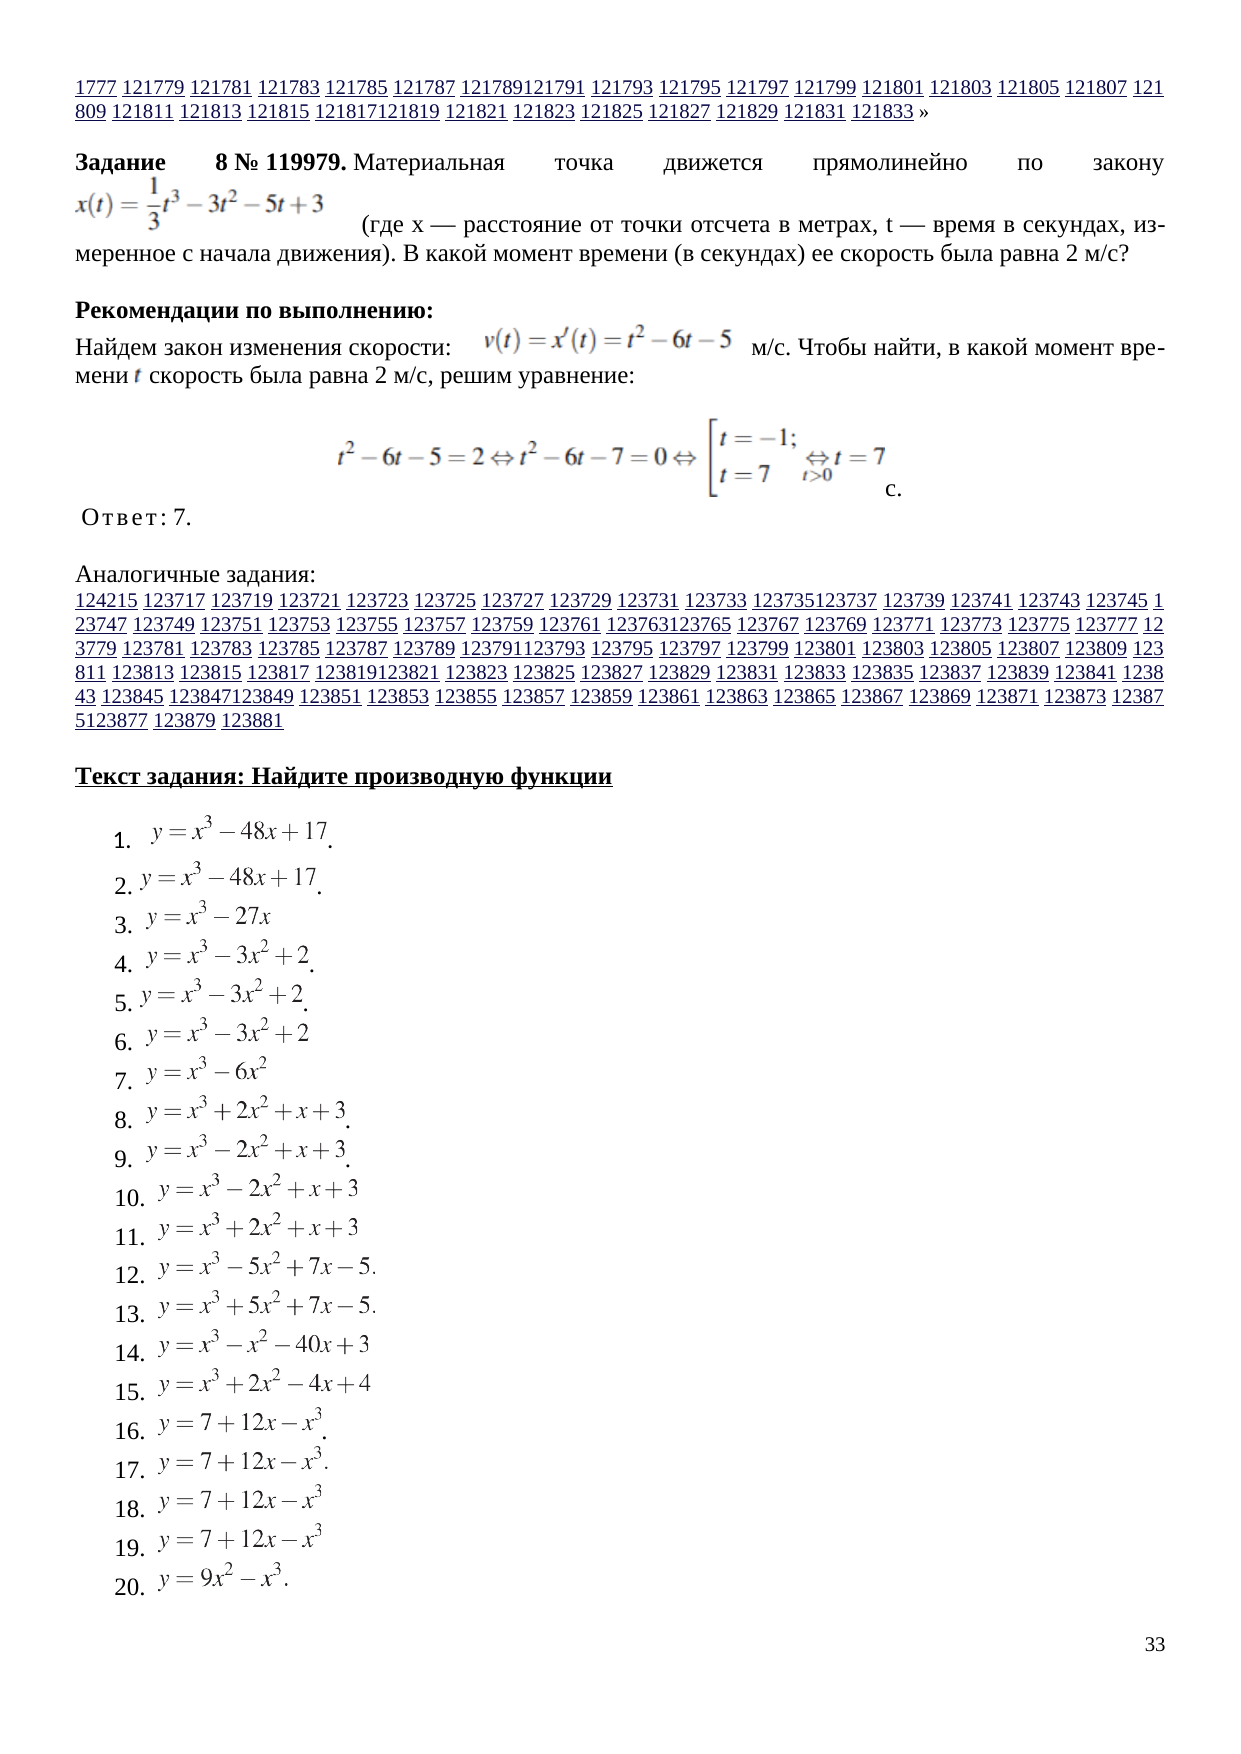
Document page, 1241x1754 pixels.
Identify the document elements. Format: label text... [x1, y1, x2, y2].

picture [139, 860, 316, 895]
picture [485, 323, 732, 356]
picture [134, 365, 143, 384]
picture [145, 1055, 267, 1089]
text 9. . [75, 1133, 1165, 1172]
picture [145, 1094, 345, 1128]
picture [157, 1562, 288, 1596]
picture [157, 1250, 375, 1284]
text 5. . [75, 978, 1165, 1017]
text 10. [75, 1172, 1165, 1211]
picture [157, 1445, 328, 1479]
text Рекомендации по выполнению: [75, 295, 1165, 324]
picture [157, 1289, 375, 1323]
text 11. [75, 1211, 1165, 1250]
text Задание 8 № 119979. Материальная точка движется прямолинейно по закону (где x — расстояние от точки отсчета в метрах, t — время в секундах, измеренное с начала движения). В какой момент времени (в секундах) ее скорость была равна 2 м/с? [75, 147, 1165, 266]
text 7. [75, 1056, 1165, 1094]
picture [157, 1172, 358, 1206]
picture [145, 899, 271, 934]
text Ответ: 7. [75, 502, 1165, 530]
picture [157, 1406, 322, 1440]
text 20. [75, 1562, 1165, 1601]
picture [145, 938, 309, 973]
text 6. [75, 1017, 1165, 1056]
picture [139, 977, 303, 1012]
picture [157, 1523, 322, 1557]
picture [145, 1016, 309, 1051]
picture [145, 1133, 345, 1167]
text 18. [75, 1484, 1165, 1523]
picture [157, 1211, 358, 1245]
text 8. . [75, 1094, 1165, 1133]
text 15. [75, 1367, 1165, 1406]
text 12. [75, 1250, 1165, 1289]
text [75, 75, 1165, 123]
text 4. . [75, 939, 1165, 978]
text 14. [75, 1328, 1165, 1367]
picture [157, 1367, 371, 1401]
text Текст задания: Найдите производную функции [75, 761, 1165, 790]
text Найдем закон изменения скорости: м/с. Чтобы найти, в какой момент времени скорость была равна 2 м/с, решим уравнение: [75, 324, 1165, 389]
text 3. [75, 900, 1165, 939]
text 2. . [75, 861, 1165, 900]
picture [157, 1484, 322, 1518]
list . [112, 815, 1165, 854]
text 13. [75, 1289, 1165, 1328]
text 17. [75, 1445, 1165, 1484]
picture [75, 176, 324, 233]
text 16. . [75, 1406, 1165, 1445]
text 19. [75, 1523, 1165, 1562]
text Аналогичные задания: 124215 123717 123719 123721 123723 123725 123727 123729 123731 123733 123735123737 123739 123741 123743 123745 123747 123749 123751 123753 123755 123757 123759 123761 123763123765 123767 123769 123771 123773 123775 123777 123779 123781 123783 123785 123787 123789 123791123793 123795 123797 123799 123801 123803 123805 123807 123809 123811 123813 123815 123817 123819123821 123823 123825 123827 123829 123831 123833 123835 123837 123839 123841 123843 123845 123847123849 123851 123853 123855 123857 123859 123861 123863 123865 123867 123869 123871 123873 123875123877 123879 123881 [75, 559, 1165, 732]
picture [150, 814, 327, 849]
picture [157, 1328, 369, 1362]
picture [338, 418, 885, 497]
